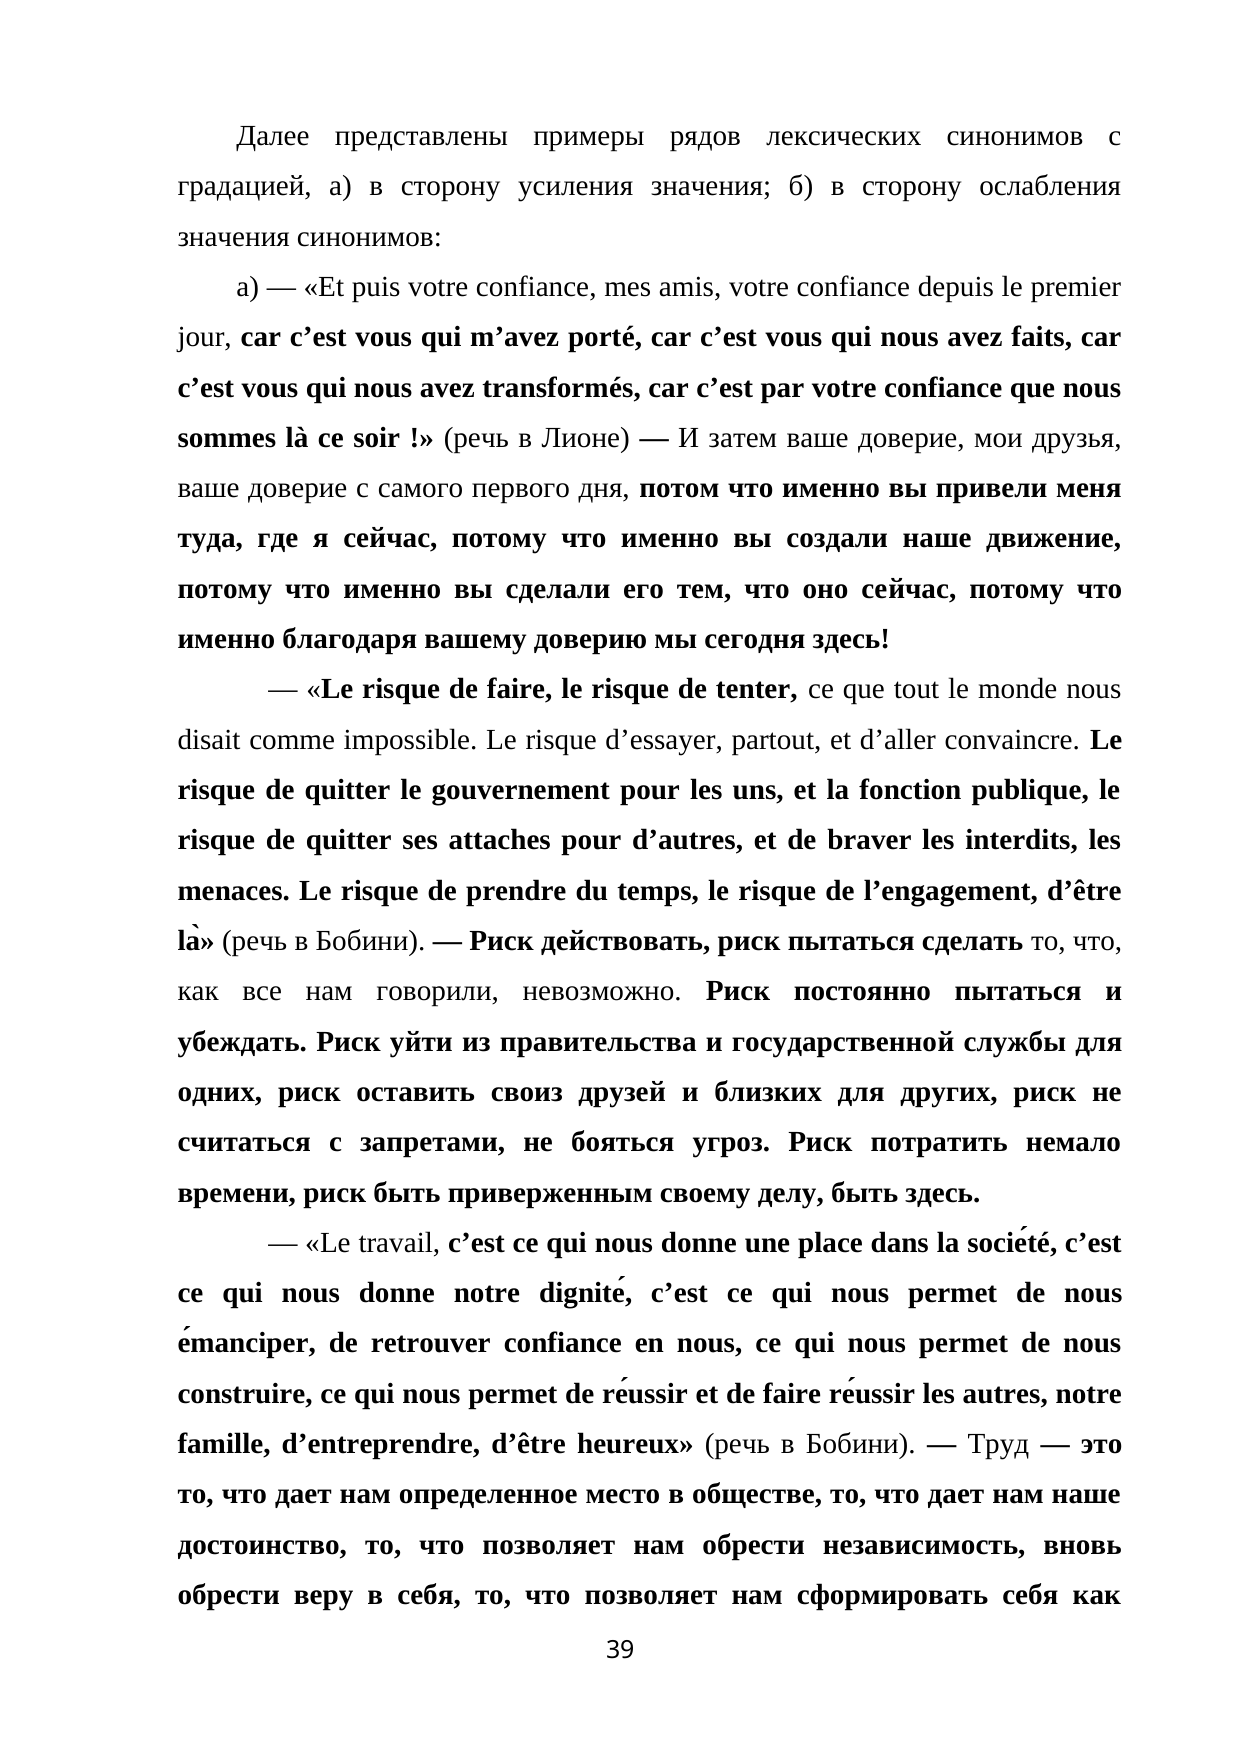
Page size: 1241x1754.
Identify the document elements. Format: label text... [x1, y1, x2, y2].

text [177, 1225, 1122, 1611]
text а) — «Et puis votre confiance, mes amis, votre confiance depuis le premier jour, car c’est vous qui m’avez porté, car c’est vous qui nous avez faits, car c’est vous qui nous avez transformés, car c’est par votre confiance que nous sommes là ce soir !» (речь в Лионе) — И затем ваше доверие, мои друзья, ваше доверие с самого первого дня, потом что именно вы привели меня туда, где я сейчас, потому что именно вы создали наше движение, потому что именно вы сделали его тем, что оно сейчас, потому что именно благодаря вашему доверию мы сегодня здесь! [177, 269, 1122, 655]
text — «Le risque de faire, le risque de tenter, ce que tout le monde nous disait comme impossible. Le risque d’essayer, partout, et d’aller convaincre. Le risque de quitter le gouvernement pour les uns, et la fonction publique, le risque de quitter ses attaches pour d’autres, et de braver les interdits, les menaces. Le risque de prendre du temps, le risque de l’engagement, d’être là» (речь в Бобини). — Риск действовать, риск пытаться сделать то, что, как все нам говорили, невозможно. Риск постоянно пытаться и убеждать. Риск уйти из правительства и государственной службы для одних, риск оставить своиз друзей и близких для других, риск не считаться с запретами, не бояться угроз. Риск потратить немало времени, риск быть приверженным своему делу, быть здесь. [177, 672, 1122, 1208]
text Далее представлены примеры рядов лексических синонимов с градацией, а) в сторону усиления значения; б) в сторону ослабления значения синонимов: [177, 118, 1122, 252]
